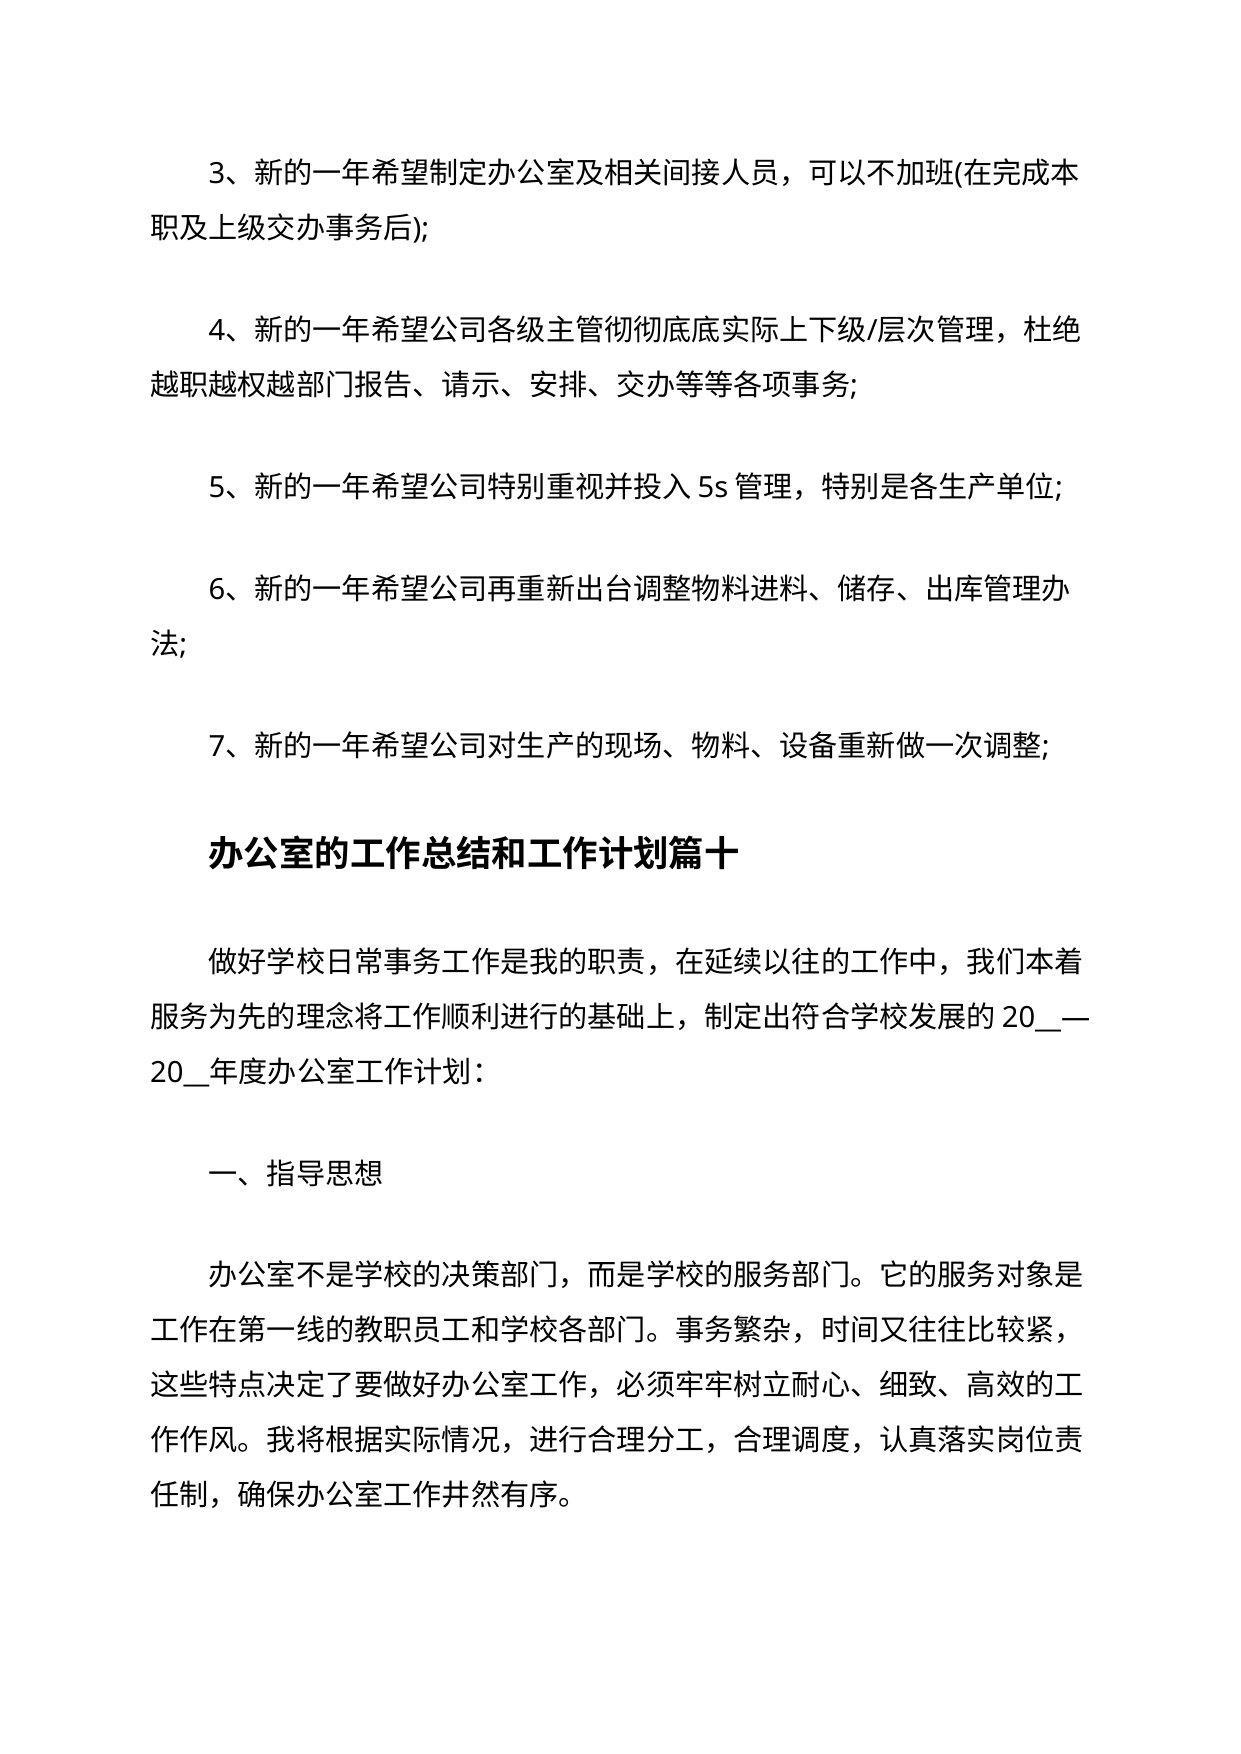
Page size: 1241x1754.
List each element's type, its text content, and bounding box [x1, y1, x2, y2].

text 4、新的一年希望公司各级主管彻彻底底实际上下级/层次管理，杜绝越职越权越部门报告、请示、安排、交办等等各项事务; [150, 307, 1090, 404]
text 7、新的一年希望公司对生产的现场、物料、设备重新做一次调整; [150, 723, 1090, 765]
text 做好学校日常事务工作是我的职责，在延续以往的工作中，我们本着服务为先的理念将工作顺利进行的基础上，制定出符合学校发展的20__—20__年度办公室工作计划： [150, 938, 1090, 1091]
text 办公室不是学校的决策部门，而是学校的服务部门。它的服务对象是工作在第一线的教职员工和学校各部门。事务繁杂，时间又往往比较紧，这些特点决定了要做好办公室工作，必须牢牢树立耐心、细致、高效的工作作风。我将根据实际情况，进行合理分工，合理调度，认真落实岗位责任制，确保办公室工作井然有序。 [150, 1252, 1090, 1514]
text 一、指导思想 [150, 1150, 1090, 1192]
text 5、新的一年希望公司特别重视并投入5s管理，特别是各生产单位; [150, 464, 1090, 506]
text 6、新的一年希望公司再重新出台调整物料进料、储存、出库管理办法; [150, 566, 1090, 663]
text 3、新的一年希望制定办公室及相关间接人员，可以不加班(在完成本职及上级交办事务后); [150, 150, 1090, 247]
text 办公室的工作总结和工作计划篇十 [150, 825, 1090, 876]
